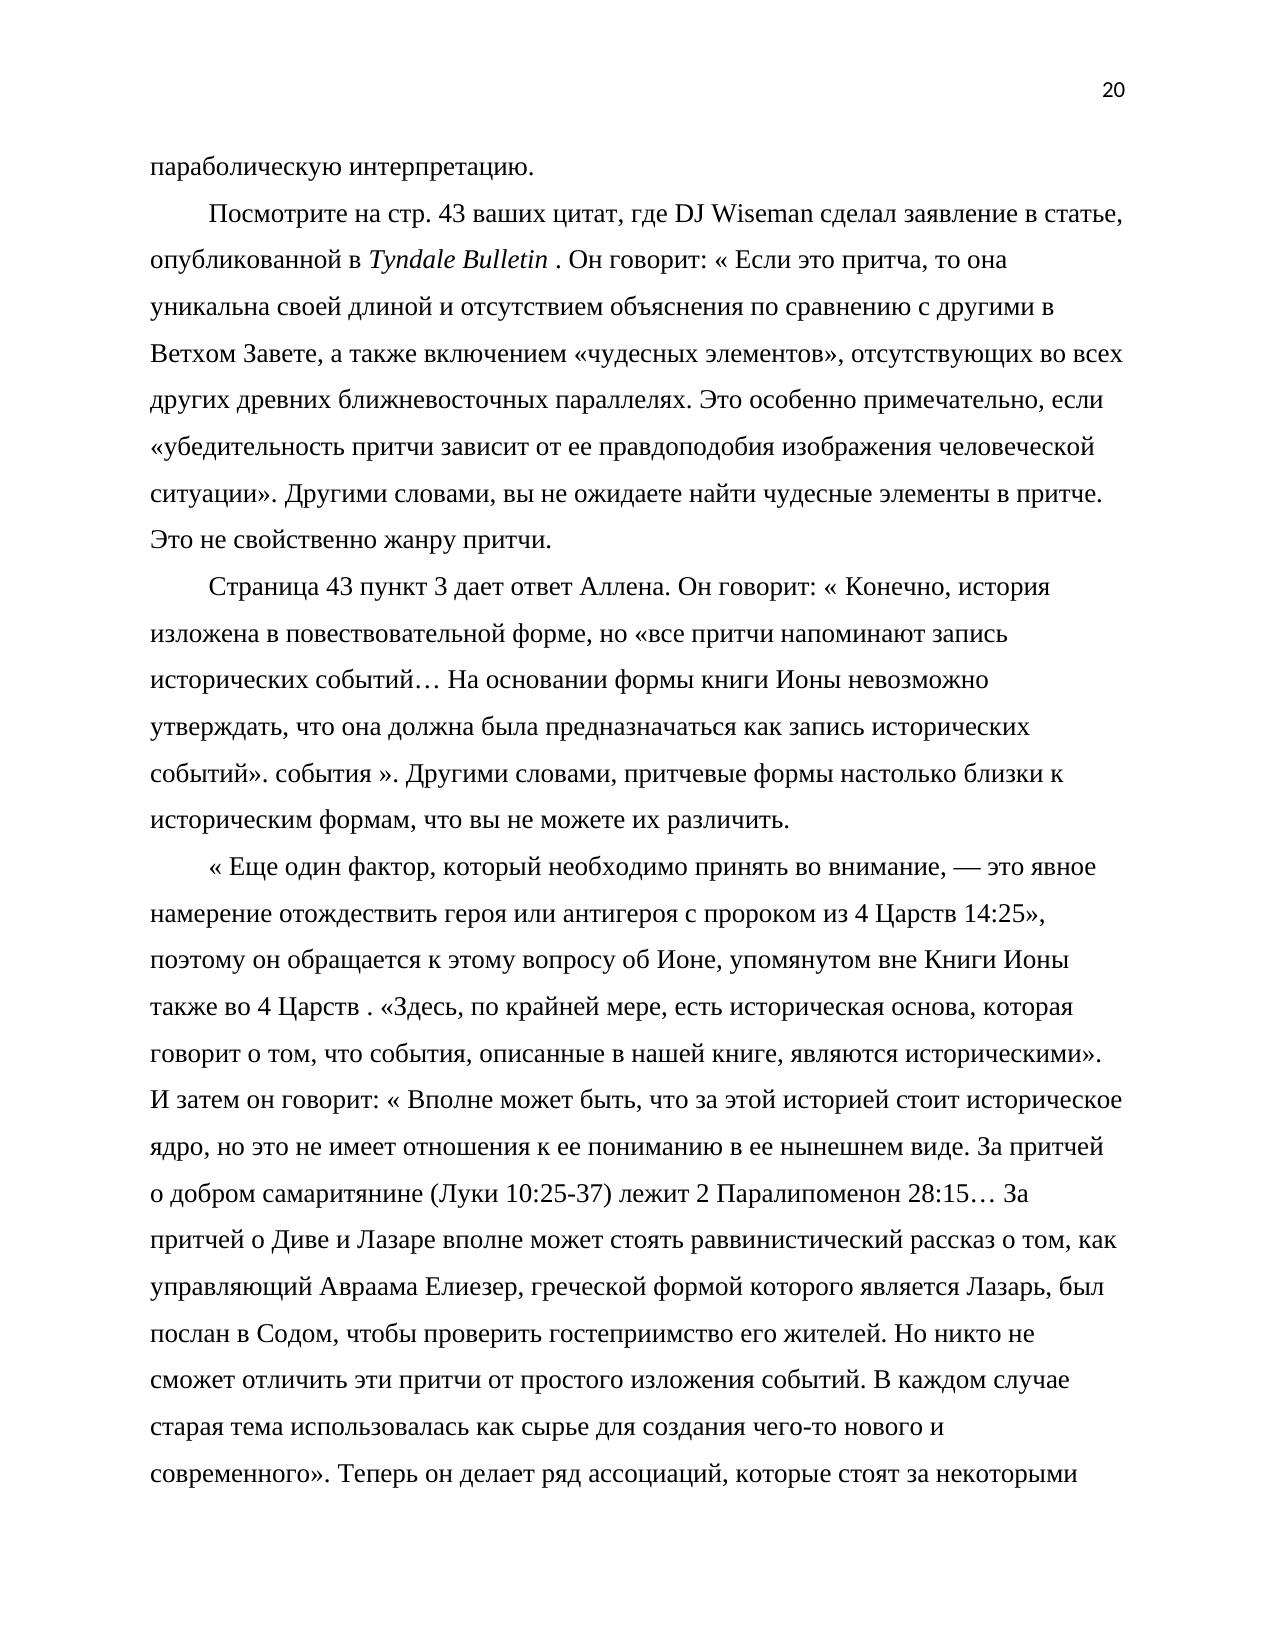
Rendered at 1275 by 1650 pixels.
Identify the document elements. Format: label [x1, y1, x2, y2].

text [150, 150, 1125, 1488]
